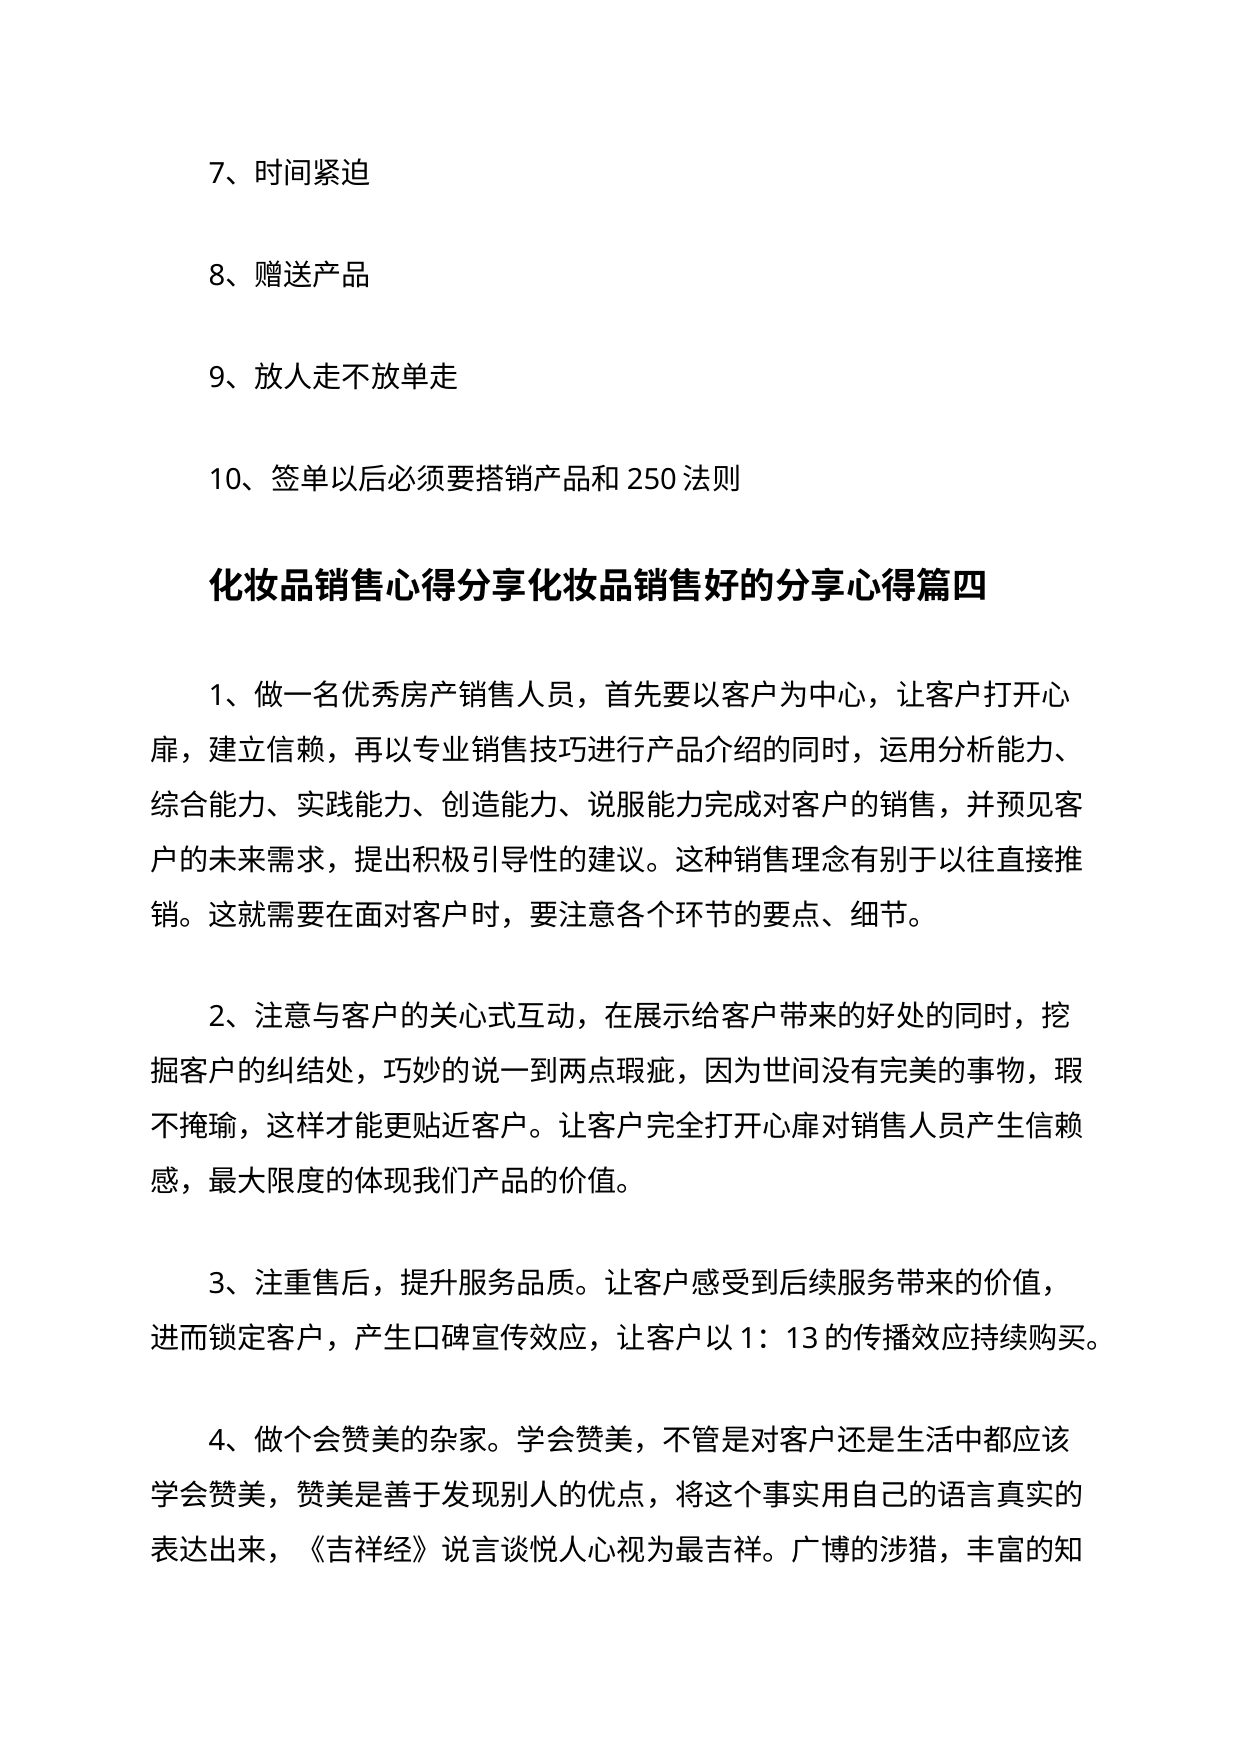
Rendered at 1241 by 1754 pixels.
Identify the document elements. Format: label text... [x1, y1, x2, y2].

text 8、赠送产品 [150, 252, 1090, 294]
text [150, 1416, 1090, 1568]
text 化妆品销售心得分享化妆品销售好的分享心得篇四 [150, 558, 1090, 609]
text 9、放人走不放单走 [150, 354, 1090, 396]
text 10、签单以后必须要搭销产品和250法则 [150, 456, 1090, 498]
text 1、做一名优秀房产销售人员，首先要以客户为中心，让客户打开心扉，建立信赖，再以专业销售技巧进行产品介绍的同时，运用分析能力、综合能力、实践能力、创造能力、说服能力完成对客户的销售，并预见客户的未来需求，提出积极引导性的建议。这种销售理念有别于以往直接推销。这就需要在面对客户时，要注意各个环节的要点、细节。 [150, 671, 1090, 933]
text 2、注意与客户的关心式互动，在展示给客户带来的好处的同时，挖掘客户的纠结处，巧妙的说一到两点瑕疵，因为世间没有完美的事物，瑕不掩瑜，这样才能更贴近客户。让客户完全打开心扉对销售人员产生信赖感，最大限度的体现我们产品的价值。 [150, 993, 1090, 1200]
text 7、时间紧迫 [150, 150, 1090, 192]
text 3、注重售后，提升服务品质。让客户感受到后续服务带来的价值，进而锁定客户，产生口碑宣传效应，让客户以1：13的传播效应持续购买。 [150, 1259, 1090, 1357]
